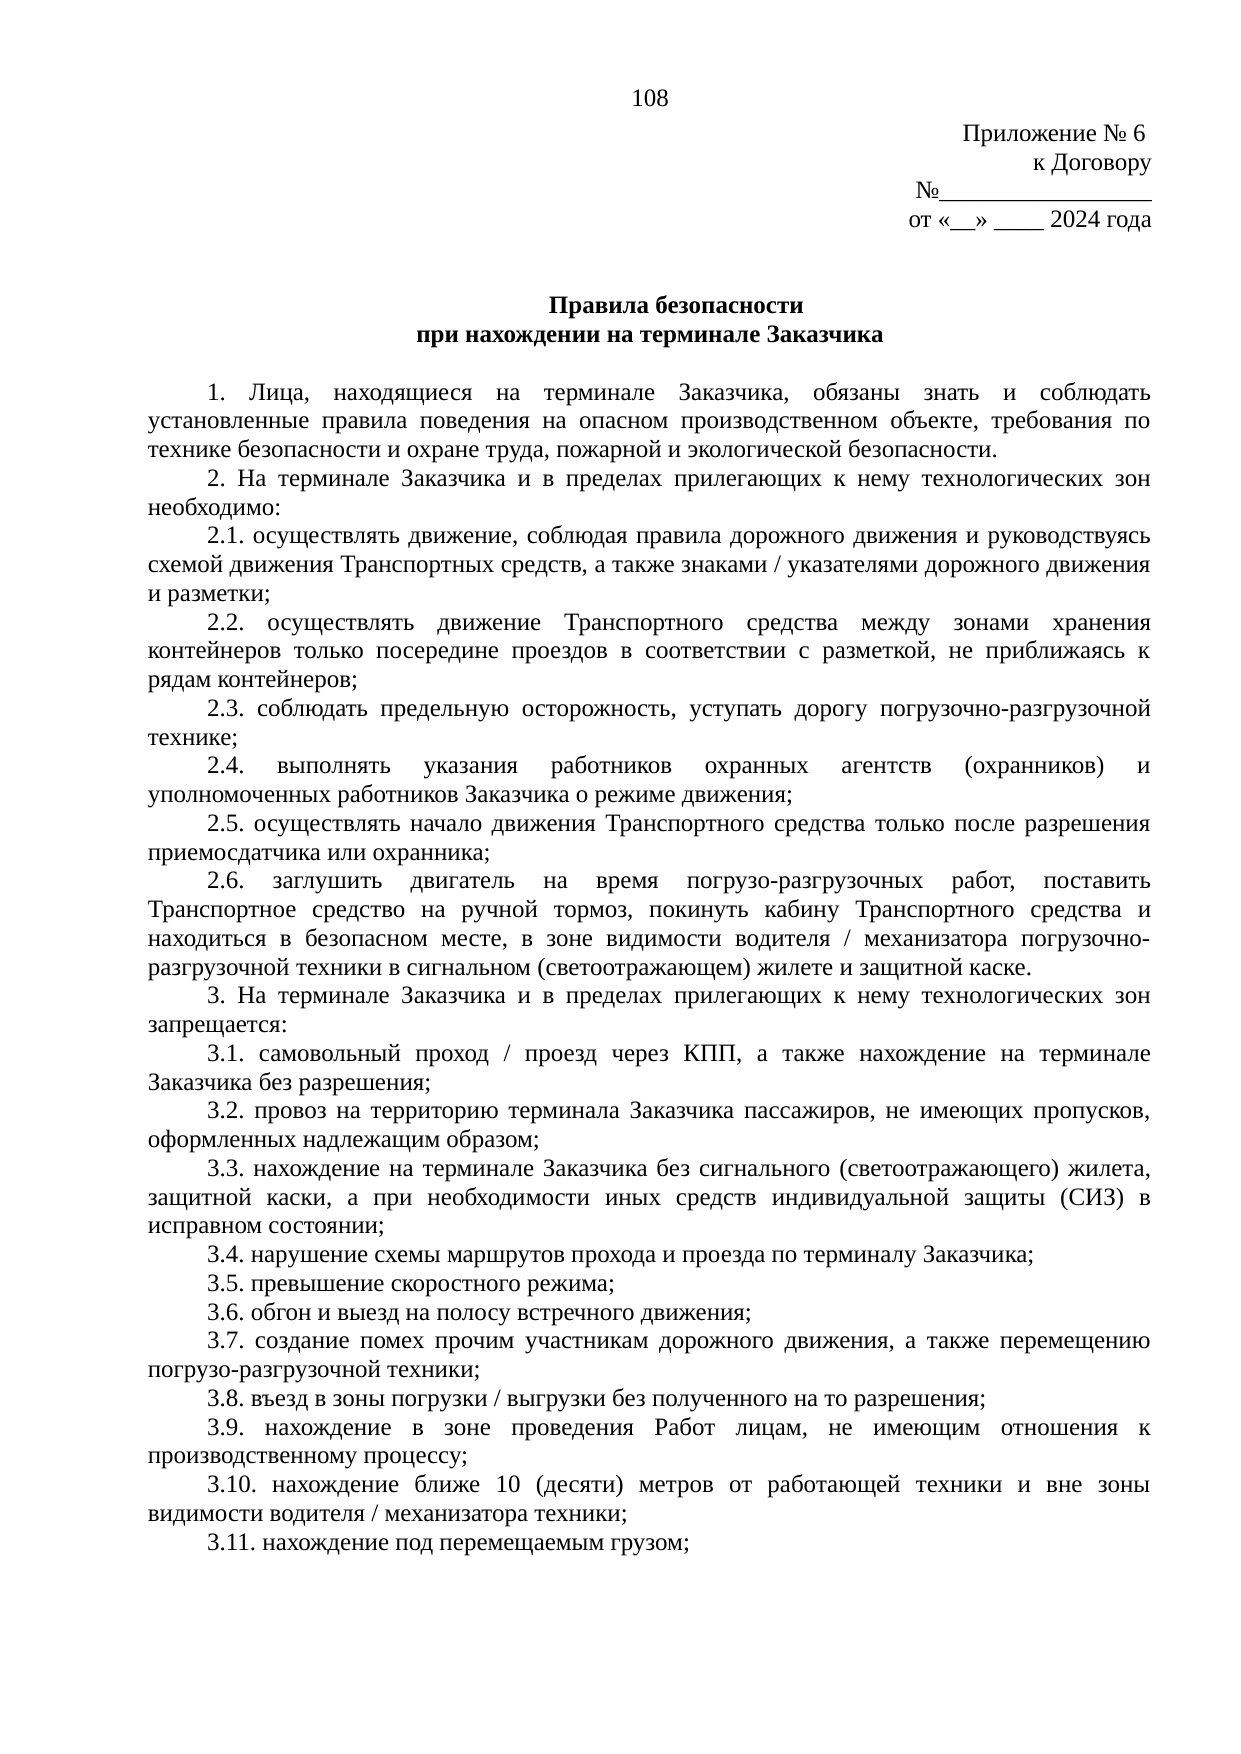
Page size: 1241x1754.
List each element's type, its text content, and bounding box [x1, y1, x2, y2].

text 3.6. обгон и выезд на полосу встречного движения; [148, 1297, 1152, 1326]
text 2. На терминале Заказчика и в пределах прилегающих к нему технологических зон необходимо: [148, 463, 1152, 521]
text 3.8. въезд в зоны погрузки / выгрузки без полученного на то разрешения; [148, 1383, 1152, 1412]
text 2.4. выполнять указания работников охранных агентств (охранников) и уполномоченных работников Заказчика о режиме движения; [148, 751, 1152, 808]
text от «__» ____ 2024 года [148, 204, 1152, 233]
text 3.10. нахождение ближе 10 (десяти) метров от работающей техники и вне зоны видимости водителя / механизатора техники; [148, 1469, 1152, 1527]
text Приложение № 6 к Договору [148, 118, 1152, 176]
text 2.5. осуществлять начало движения Транспортного средства только после разрешения приемосдатчика или охранника; [148, 808, 1152, 866]
text 3.5. превышение скоростного режима; [148, 1268, 1152, 1297]
text 2.2. осуществлять движение Транспортного средства между зонами хранения контейнеров только посередине проездов в соответствии с разметкой, не приближаясь к рядам контейнеров; [148, 607, 1152, 693]
text №_________________ [148, 176, 1152, 204]
text 3.2. провоз на территорию терминала Заказчика пассажиров, не имеющих пропусков, оформленных надлежащим образом; [148, 1096, 1152, 1153]
text 1. Лица, находящиеся на терминале Заказчика, обязаны знать и соблюдать установленные правила поведения на опасном производственном объекте, требования по технике безопасности и охране труда, пожарной и экологической безопасности. [148, 377, 1152, 463]
text 2.1. осуществлять движение, соблюдая правила дорожного движения и руководствуясь схемой движения Транспортных средств, а также знаками / указателями дорожного движения и разметки; [148, 521, 1152, 607]
text 3.9. нахождение в зоне проведения Работ лицам, не имеющим отношения к производственному процессу; [148, 1412, 1152, 1469]
text 2.3. соблюдать предельную осторожность, уступать дорогу погрузочно-разгрузочной технике; [148, 693, 1152, 751]
text Правила безопасности при нахождении на терминале Заказчика [148, 291, 1152, 348]
text 3.3. нахождение на терминале Заказчика без сигнального (светоотражающего) жилета, защитной каски, а при необходимости иных средств индивидуальной защиты (СИЗ) в исправном состоянии; [148, 1153, 1152, 1239]
text 3.1. самовольный проход / проезд через КПП, а также нахождение на терминале Заказчика без разрешения; [148, 1038, 1152, 1096]
text 2.6. заглушить двигатель на время погрузо-разгрузочных работ, поставить Транспортное средство на ручной тормоз, покинуть кабину Транспортного средства и находиться в безопасном месте, в зоне видимости водителя / механизатора погрузочно-разгрузочной техники в сигнальном (светоотражающем) жилете и защитной каске. [148, 866, 1152, 981]
text 3.4. нарушение схемы маршрутов прохода и проезда по терминалу Заказчика; [148, 1239, 1152, 1268]
text 3. На терминале Заказчика и в пределах прилегающих к нему технологических зон запрещается: [148, 981, 1152, 1038]
text 3.7. создание помех прочим участникам дорожного движения, а также перемещению погрузо-разгрузочной техники; [148, 1326, 1152, 1383]
text 3.11. нахождение под перемещаемым грузом; [148, 1527, 1152, 1556]
